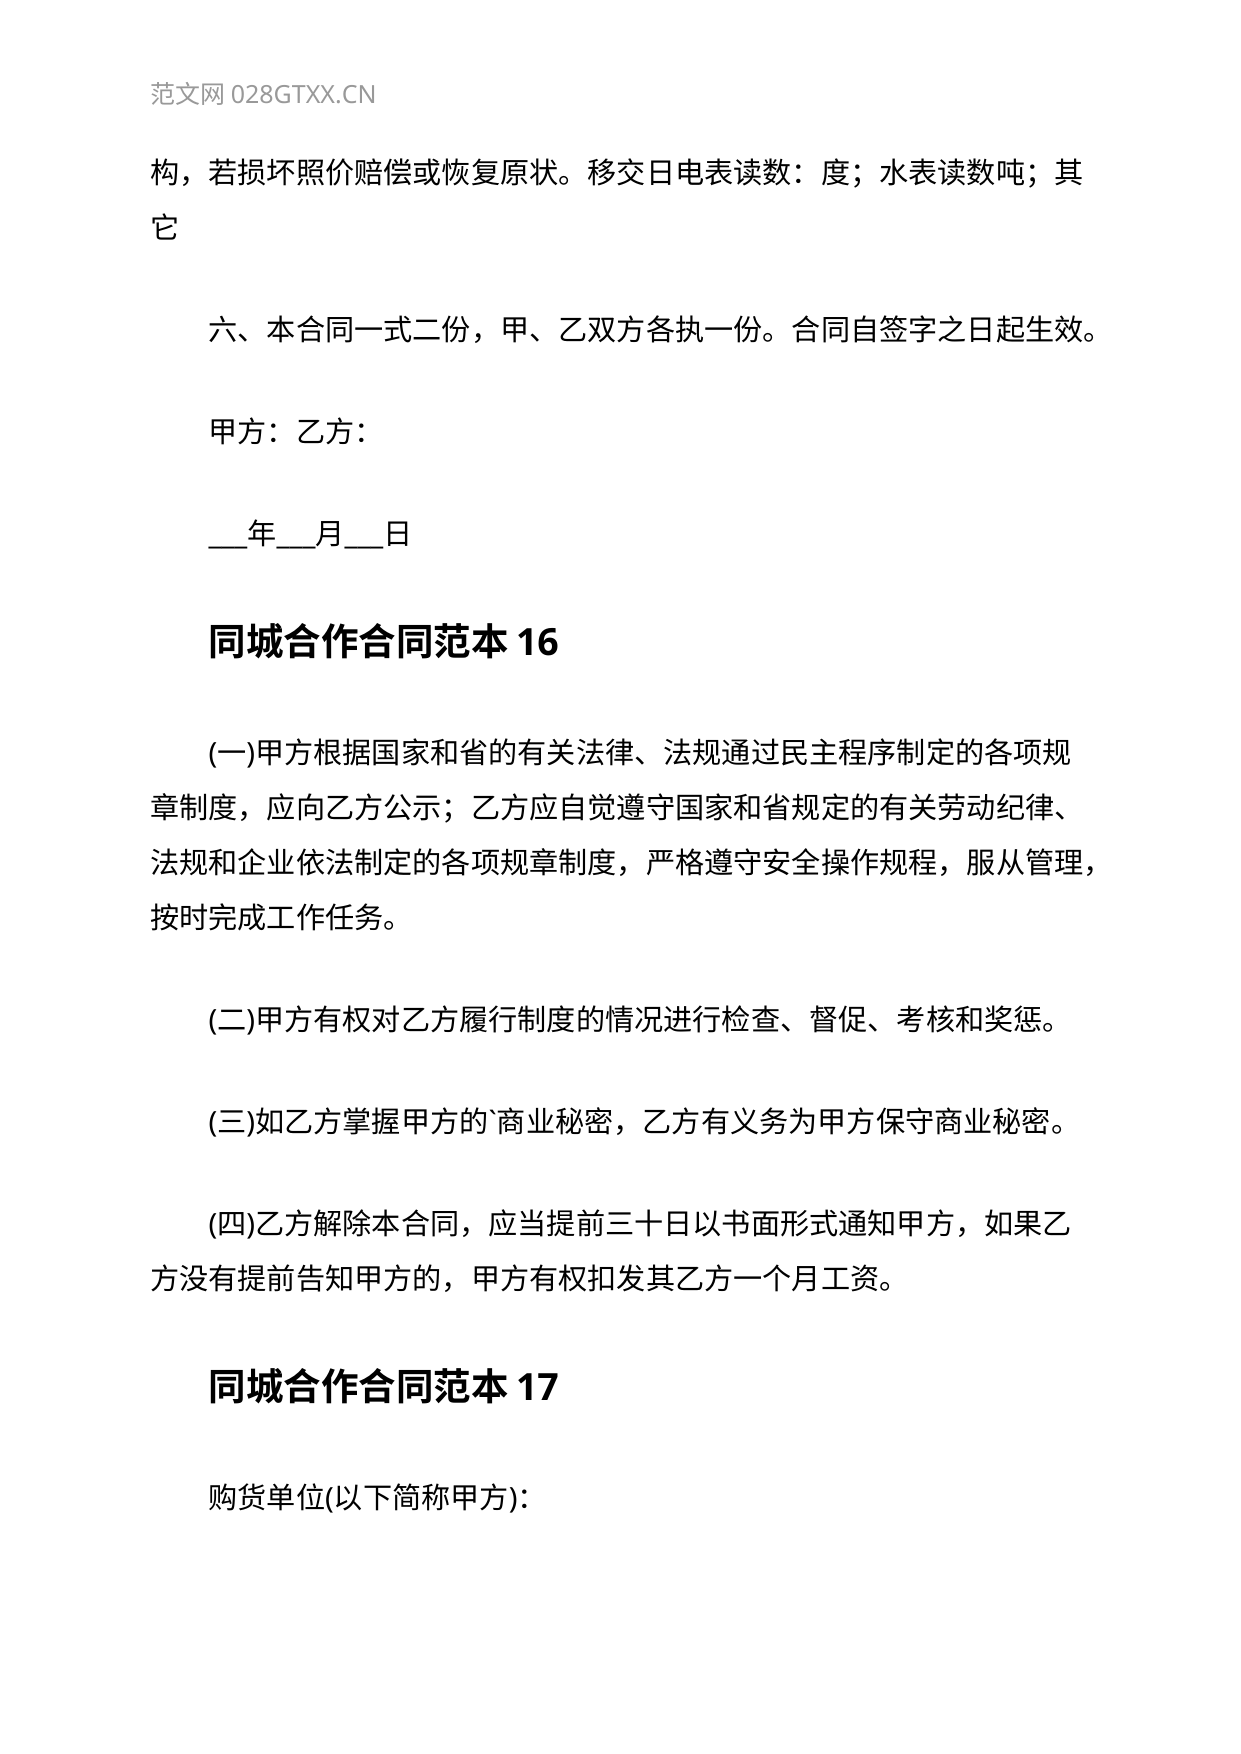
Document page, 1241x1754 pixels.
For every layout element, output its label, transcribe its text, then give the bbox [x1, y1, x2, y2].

text 同城合作合同范本16 [150, 612, 1090, 667]
text 同城合作合同范本17 [150, 1357, 1090, 1412]
text (一)甲方根据国家和省的有关法律、法规通过民主程序制定的各项规章制度，应向乙方公示；乙方应自觉遵守国家和省规定的有关劳动纪律、法规和企业依法制定的各项规章制度，严格遵守安全操作规程，服从管理，按时完成工作任务。 [150, 730, 1090, 937]
text (三)如乙方掌握甲方的`商业秘密，乙方有义务为甲方保守商业秘密。 [150, 1098, 1090, 1141]
text (二)甲方有权对乙方履行制度的情况进行检查、督促、考核和奖惩。 [150, 996, 1090, 1039]
text ___年___月___日 [150, 510, 1090, 553]
text 六、本合同一式二份，甲、乙双方各执一份。合同自签字之日起生效。 [150, 307, 1090, 349]
text 甲方：乙方： [150, 408, 1090, 451]
text 购货单位(以下简称甲方)： [150, 1475, 1090, 1517]
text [150, 150, 1090, 247]
text (四)乙方解除本合同，应当提前三十日以书面形式通知甲方，如果乙方没有提前告知甲方的，甲方有权扣发其乙方一个月工资。 [150, 1200, 1090, 1298]
